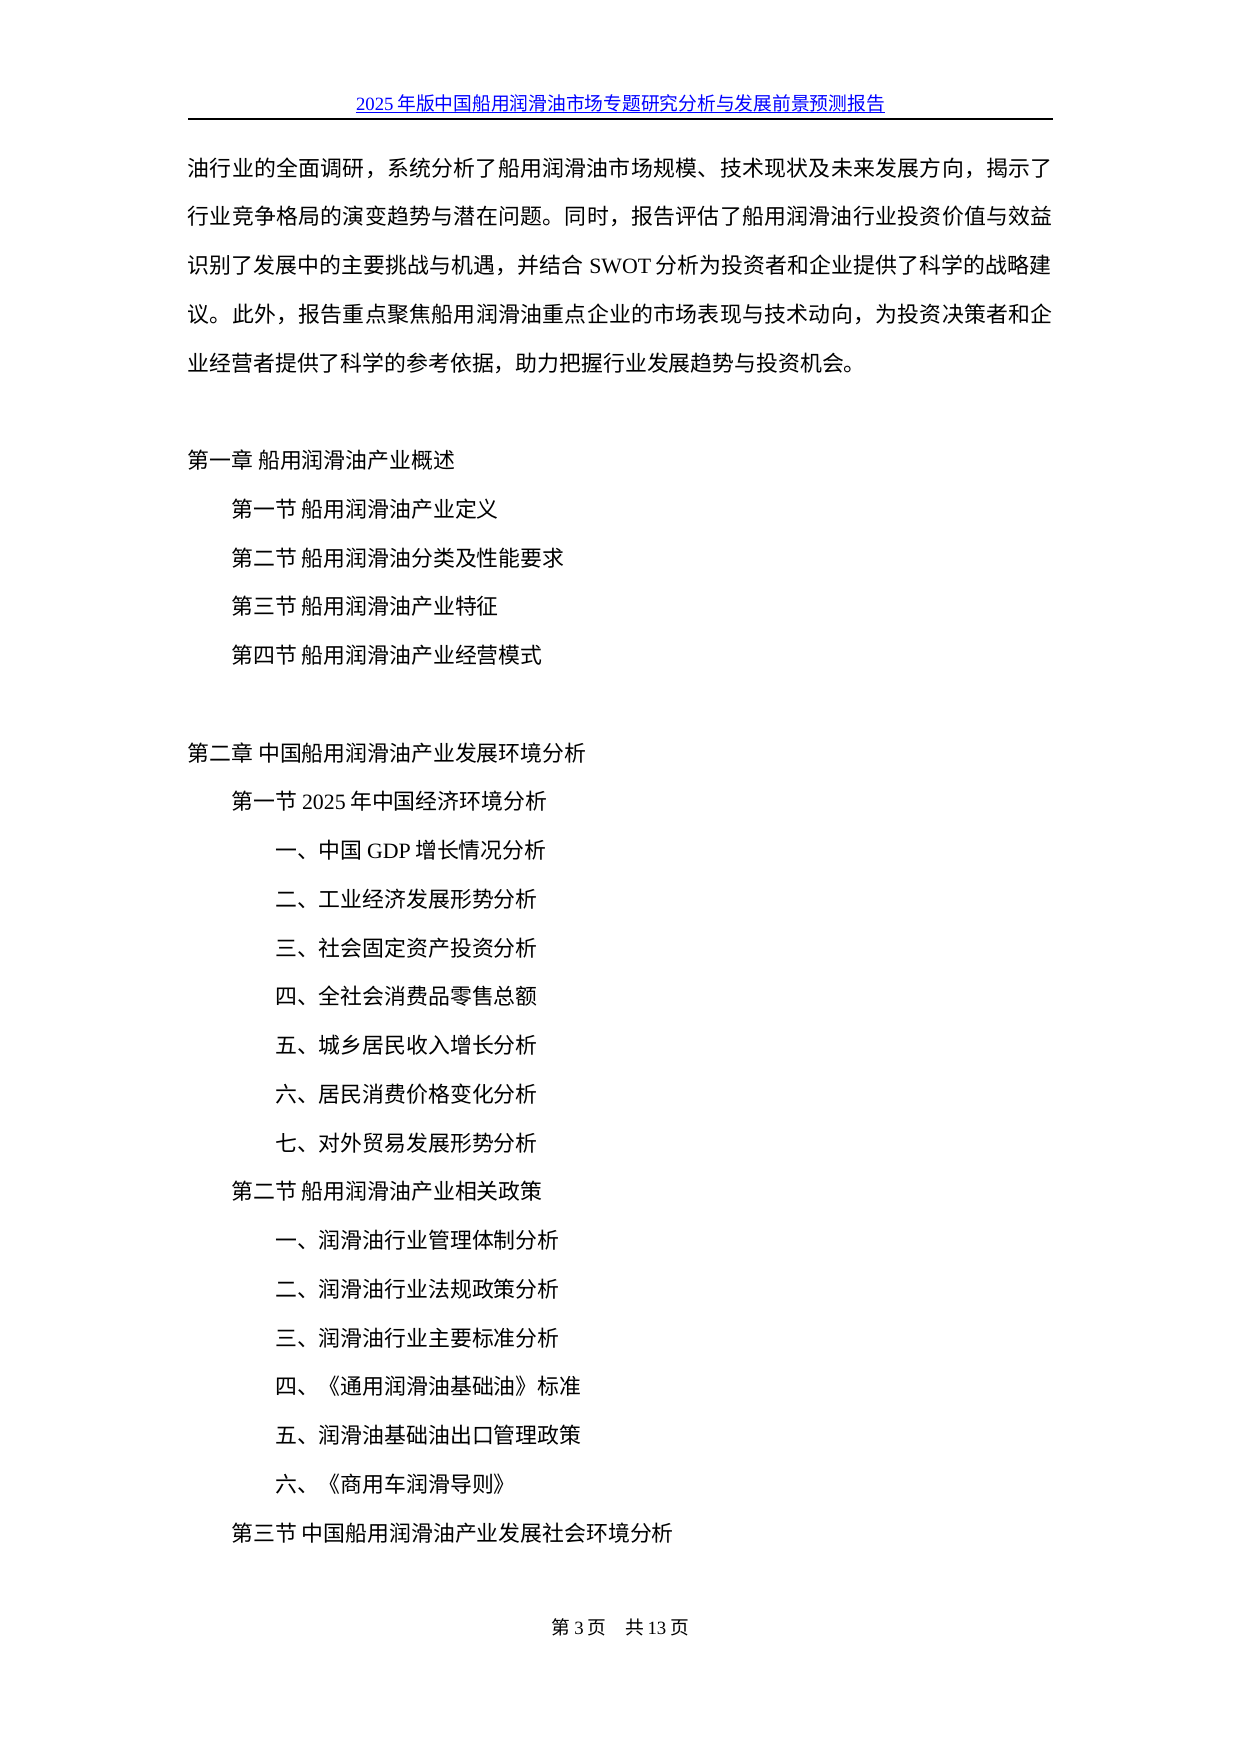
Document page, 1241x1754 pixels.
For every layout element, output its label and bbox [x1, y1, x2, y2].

text [187, 150, 1053, 1548]
